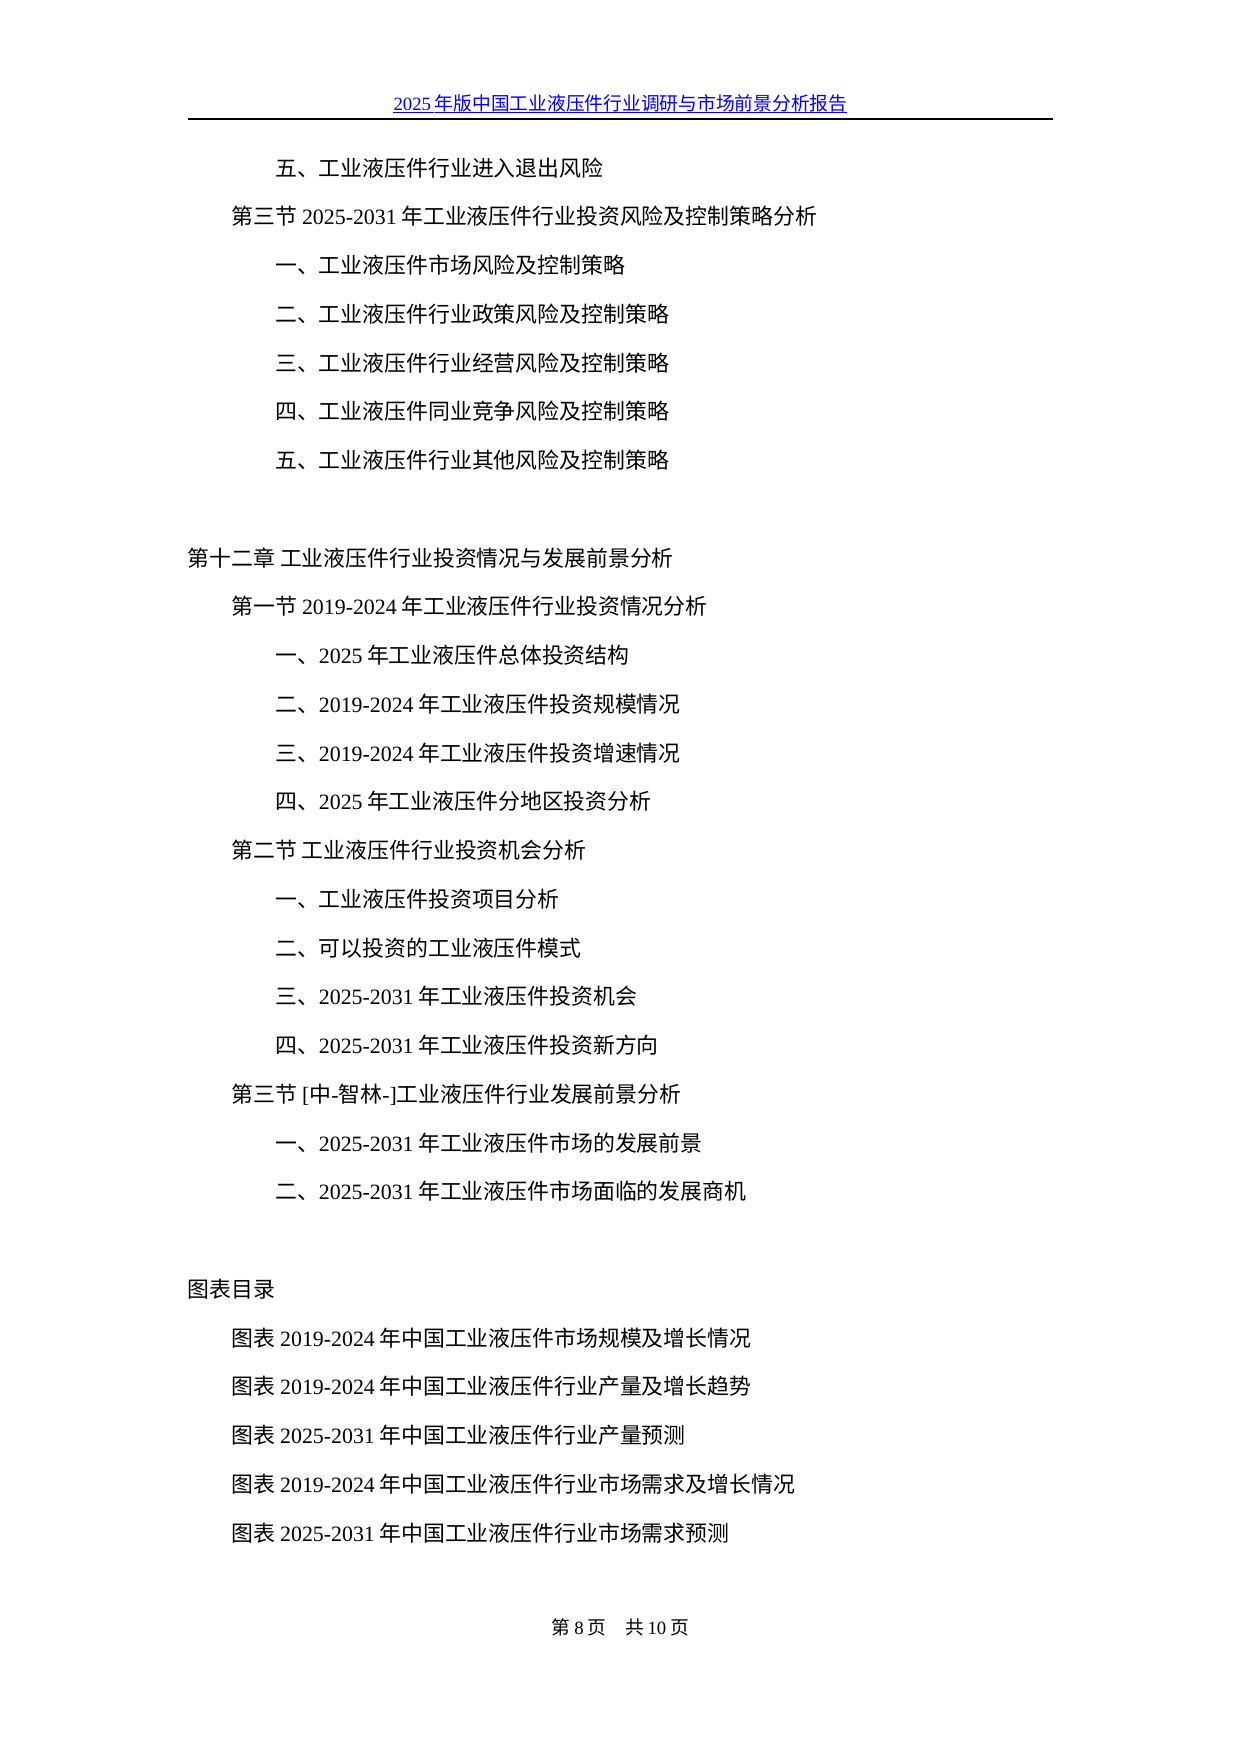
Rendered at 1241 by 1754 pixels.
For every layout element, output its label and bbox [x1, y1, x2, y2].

text [187, 150, 1053, 1548]
